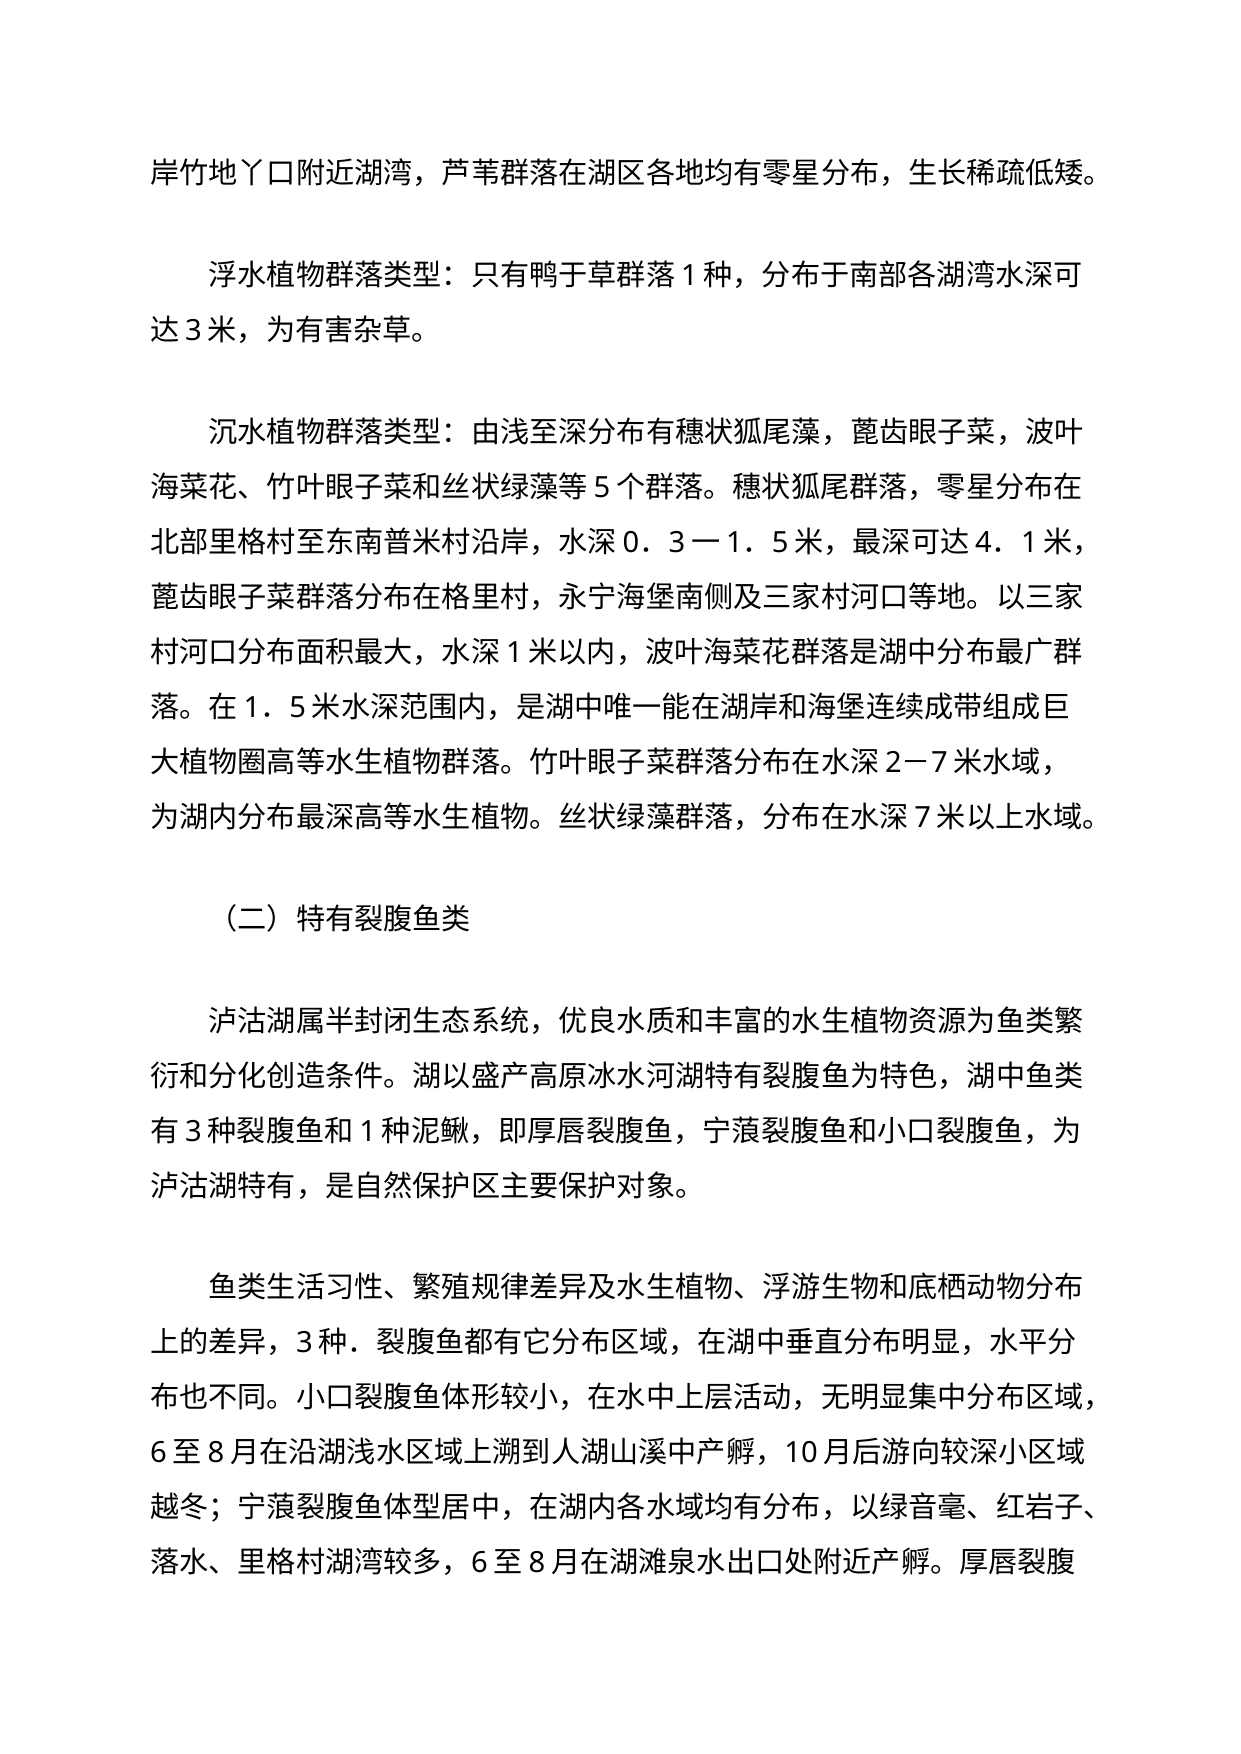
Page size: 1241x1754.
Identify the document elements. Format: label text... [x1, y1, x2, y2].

text 沉水植物群落类型：由浅至深分布有穗状狐尾藻，蓖齿眼子菜，波叶海菜花、竹叶眼子菜和丝状绿藻等5个群落。穗状狐尾群落，零星分布在北部里格村至东南普米村沿岸，水深0．3一1．5米，最深可达4．1米，蓖齿眼子菜群落分布在格里村，永宁海堡南侧及三家村河口等地。以三家村河口分布面积最大，水深1米以内，波叶海菜花群落是湖中分布最广群落。在1．5米水深范围内，是湖中唯一能在湖岸和海堡连续成带组成巨大植物圈高等水生植物群落。竹叶眼子菜群落分布在水深2－7米水域，为湖内分布最深高等水生植物。丝状绿藻群落，分布在水深7米以上水域。 [150, 409, 1090, 836]
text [150, 150, 1090, 192]
text 浮水植物群落类型：只有鸭于草群落1种，分布于南部各湖湾水深可达3米，为有害杂草。 [150, 252, 1090, 349]
text （二）特有裂腹鱼类 [150, 896, 1090, 938]
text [150, 1264, 1090, 1581]
text 泸沽湖属半封闭生态系统，优良水质和丰富的水生植物资源为鱼类繁衍和分化创造条件。湖以盛产高原冰水河湖特有裂腹鱼为特色，湖中鱼类有3种裂腹鱼和1种泥鳅，即厚唇裂腹鱼，宁蒗裂腹鱼和小口裂腹鱼，为泸沽湖特有，是自然保护区主要保护对象。 [150, 997, 1090, 1204]
